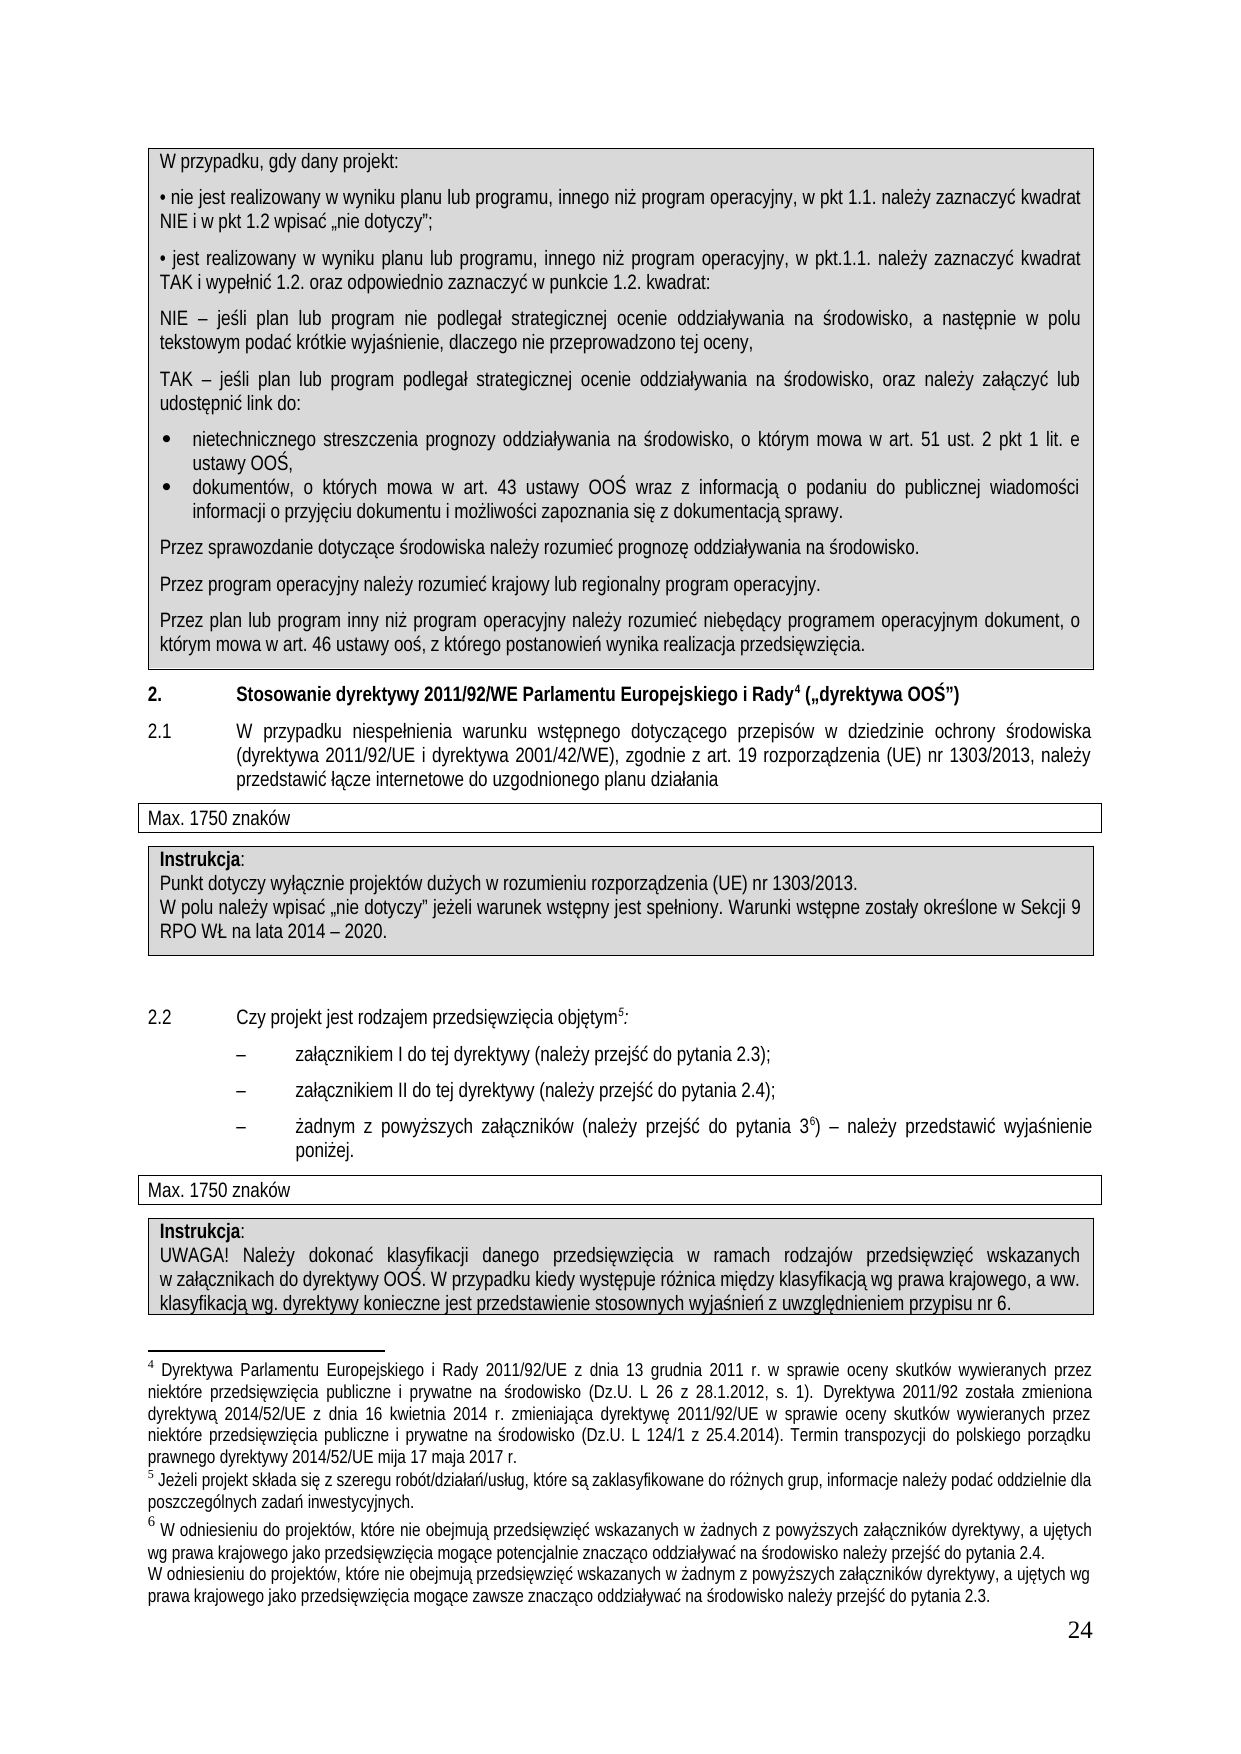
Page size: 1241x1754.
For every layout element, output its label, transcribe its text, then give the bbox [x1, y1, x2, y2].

text 2. Stosowanie dyrektywy 2011/92/WE Parlamentu Europejskiego i Rady („dyrektywa OOŚ”) [148, 682, 1092, 706]
text 2.2 Czy projekt jest rodzajem przedsięwzięcia objętym: [148, 1005, 1092, 1029]
table_header Instrukcja: UWAGA! Należy dokonać klasyfikacji danego przedsięwzięcia w ramach rodzajów przedsięwzięć wskazanych w załącznikach do dyrektywy OOŚ. W przypadku kiedy występuje różnica między klasyfikacją wg prawa krajowego, a ww. klasyfikacją wg. dyrektywy konieczne jest przedstawienie stosownych wyjaśnień z uwzględnieniem przypisu nr 6. [149, 1219, 1093, 1314]
list załącznikiem I do tej dyrektywy (należy przejść do pytania 2.3); [236, 1041, 1092, 1065]
text 2.1 W przypadku niespełnienia warunku wstępnego dotyczącego przepisów w dziedzinie ochrony środowiska (dyrektywa 2011/92/UE i dyrektywa 2001/42/WE), zgodnie z art. 19 rozporządzenia (UE) nr 1303/2013, należy przedstawić łącze internetowe do uzgodnionego planu działania [148, 718, 1092, 790]
table_header Instrukcja: Punkt dotyczy wyłącznie projektów dużych w rozumieniu rozporządzenia (UE) nr 1303/2013. W polu należy wpisać „nie dotyczy” jeżeli warunek wstępny jest spełniony. Warunki wstępne zostały określone w Sekcji 9 RPO WŁ na lata 2014 – 2020. [149, 847, 1093, 955]
text Max. 1750 znaków [139, 804, 1101, 832]
list załącznikiem II do tej dyrektywy (należy przejść do pytania 2.4); [236, 1078, 1092, 1102]
list żadnym z powyższych załączników (należy przejść do pytania 3) – należy przedstawić wyjaśnienie poniżej. [236, 1114, 1092, 1162]
text Max. 1750 znaków [139, 1176, 1101, 1204]
